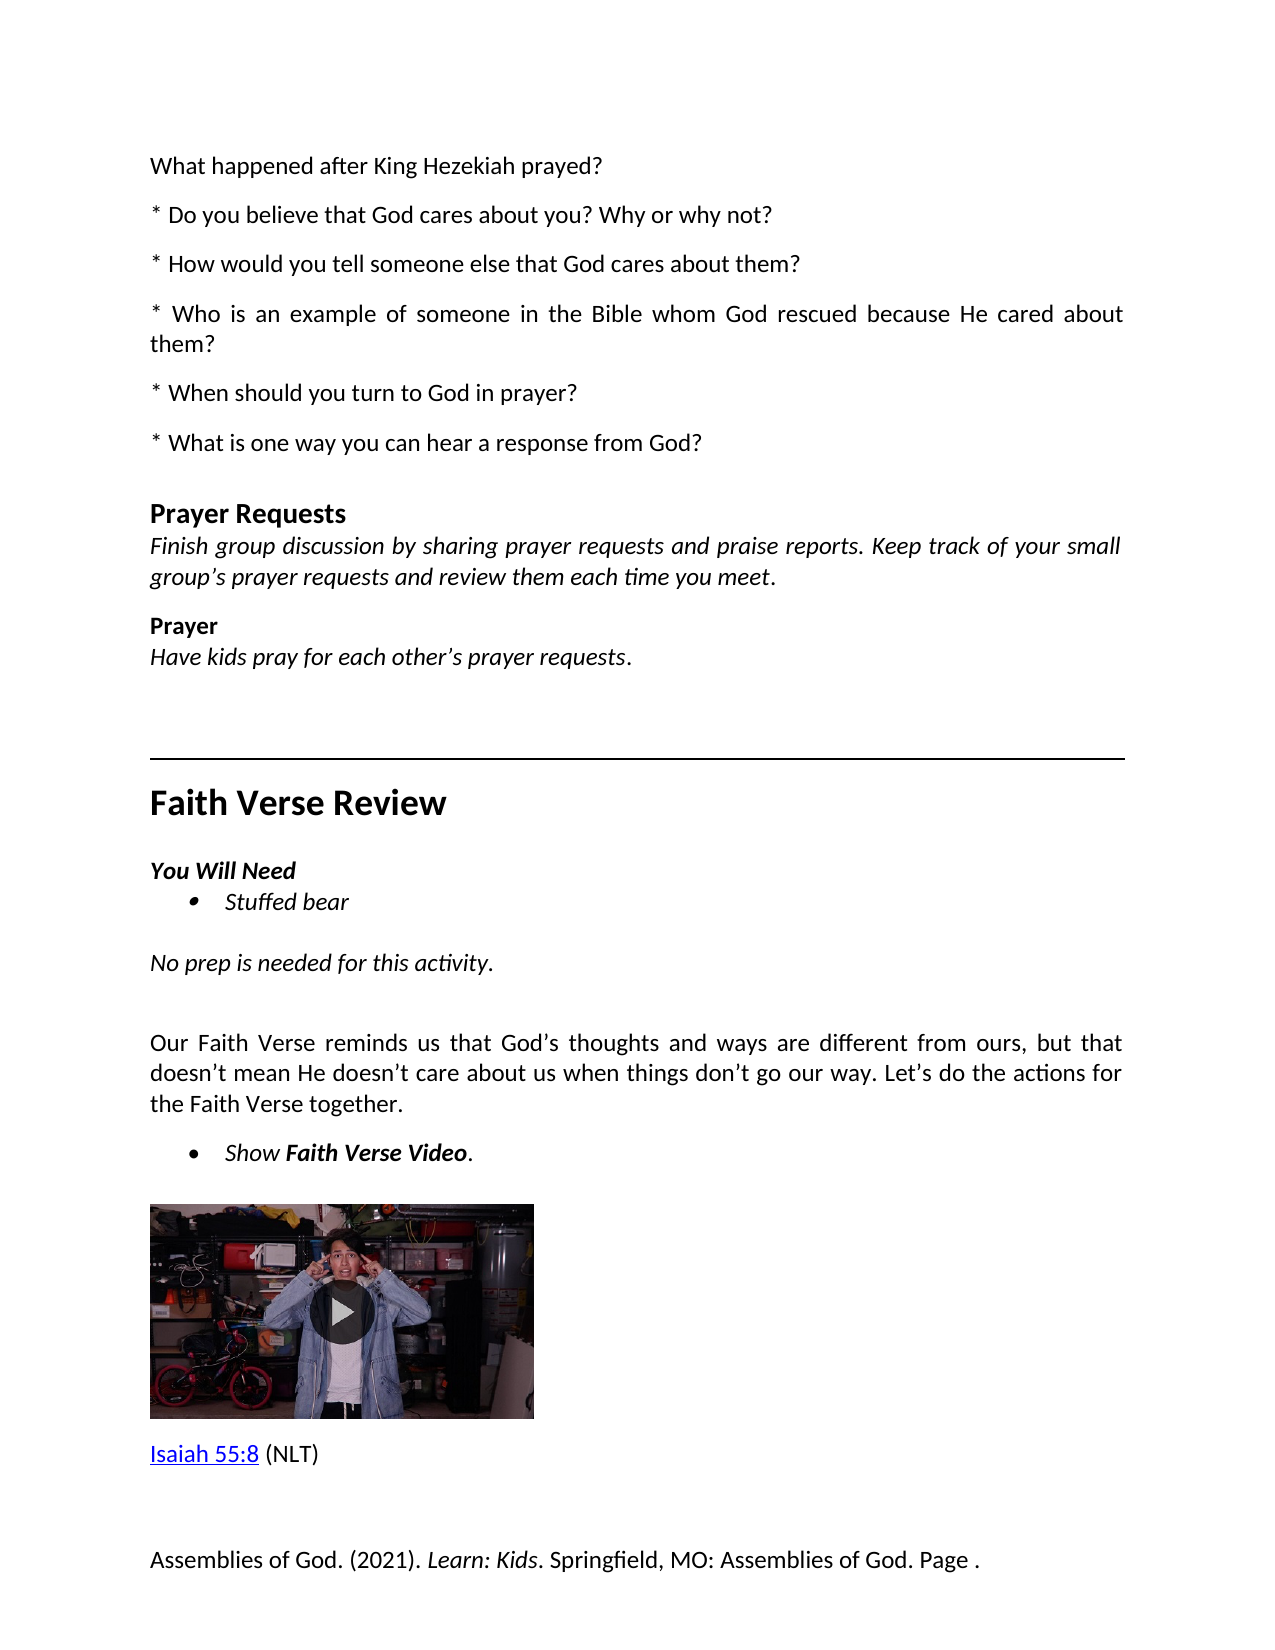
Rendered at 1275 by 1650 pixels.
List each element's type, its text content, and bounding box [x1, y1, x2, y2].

text * When should you turn to God in prayer? [150, 378, 1125, 408]
text * Who is an example of someone in the Bible whom God rescued because He cared about them? [150, 298, 1125, 359]
text Prayer Requests [150, 495, 1125, 531]
text * How would you tell someone else that God cares about them? [150, 248, 1125, 279]
text * What is one way you can hear a response from God? [150, 427, 1125, 457]
text Have kids pray for each other’s prayer requests. [150, 641, 1125, 671]
text * Do you believe that God cares about you? Why or why not? [150, 199, 1125, 230]
text Faith Verse Review [150, 779, 1125, 825]
text Isaiah 55:8 (NLT) [150, 1438, 1125, 1468]
text Prayer [150, 610, 1125, 641]
text What happened after King Hezekiah prayed? [150, 150, 1125, 181]
text • Show Faith Verse Video. [187, 1137, 1125, 1167]
text Finish group discussion by sharing prayer requests and praise reports. Keep track of your small group’s prayer requests and review them each time you meet. [150, 531, 1125, 592]
text Our Faith Verse reminds us that God’s thoughts and ways are different from ours, but that doesn’t mean He doesn’t care about us when things don’t go our way. Let’s do the actions for the Faith Verse together. [150, 1027, 1125, 1118]
picture [150, 1204, 534, 1419]
table_header You Will Need Stuffed bear No prep is needed for this activity. [150, 825, 1050, 1008]
